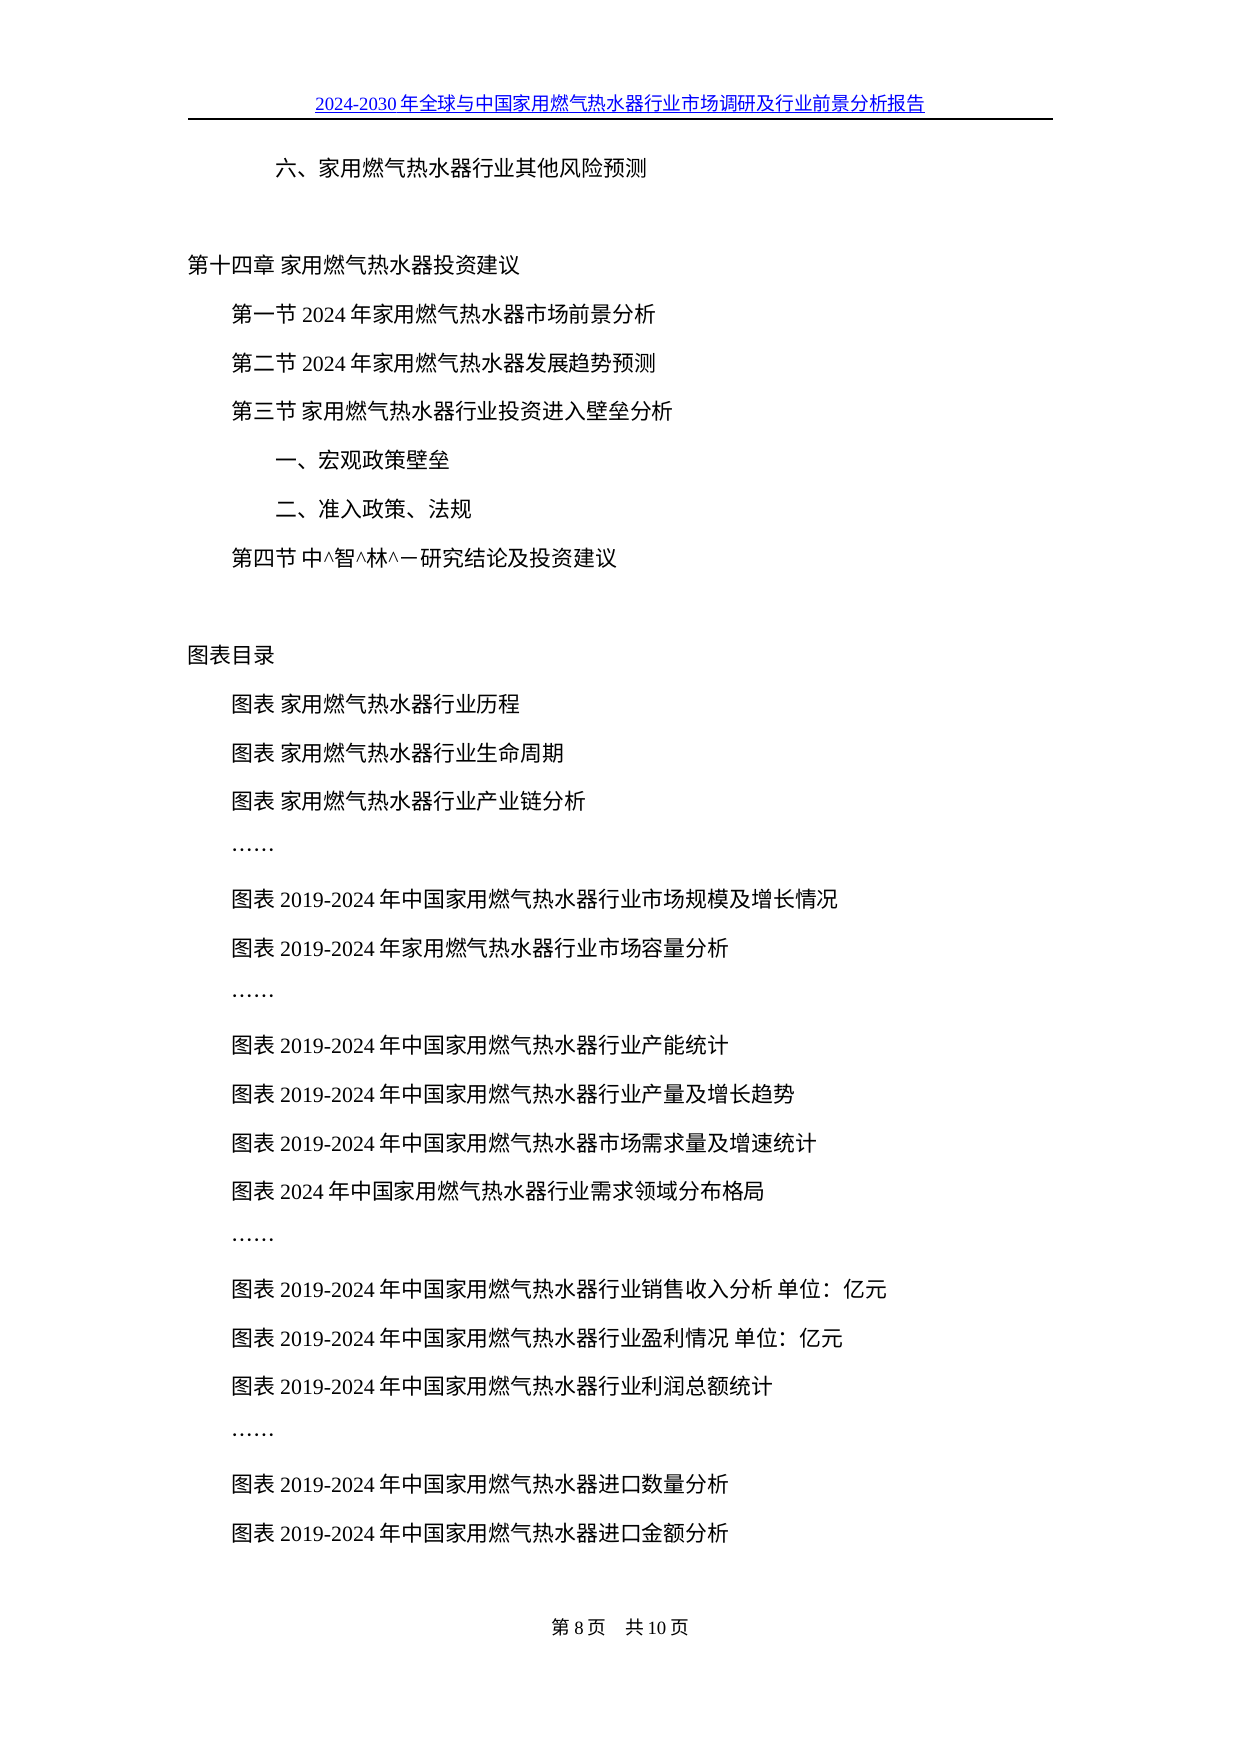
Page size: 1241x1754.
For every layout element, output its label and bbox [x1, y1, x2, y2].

text [187, 150, 1053, 1548]
